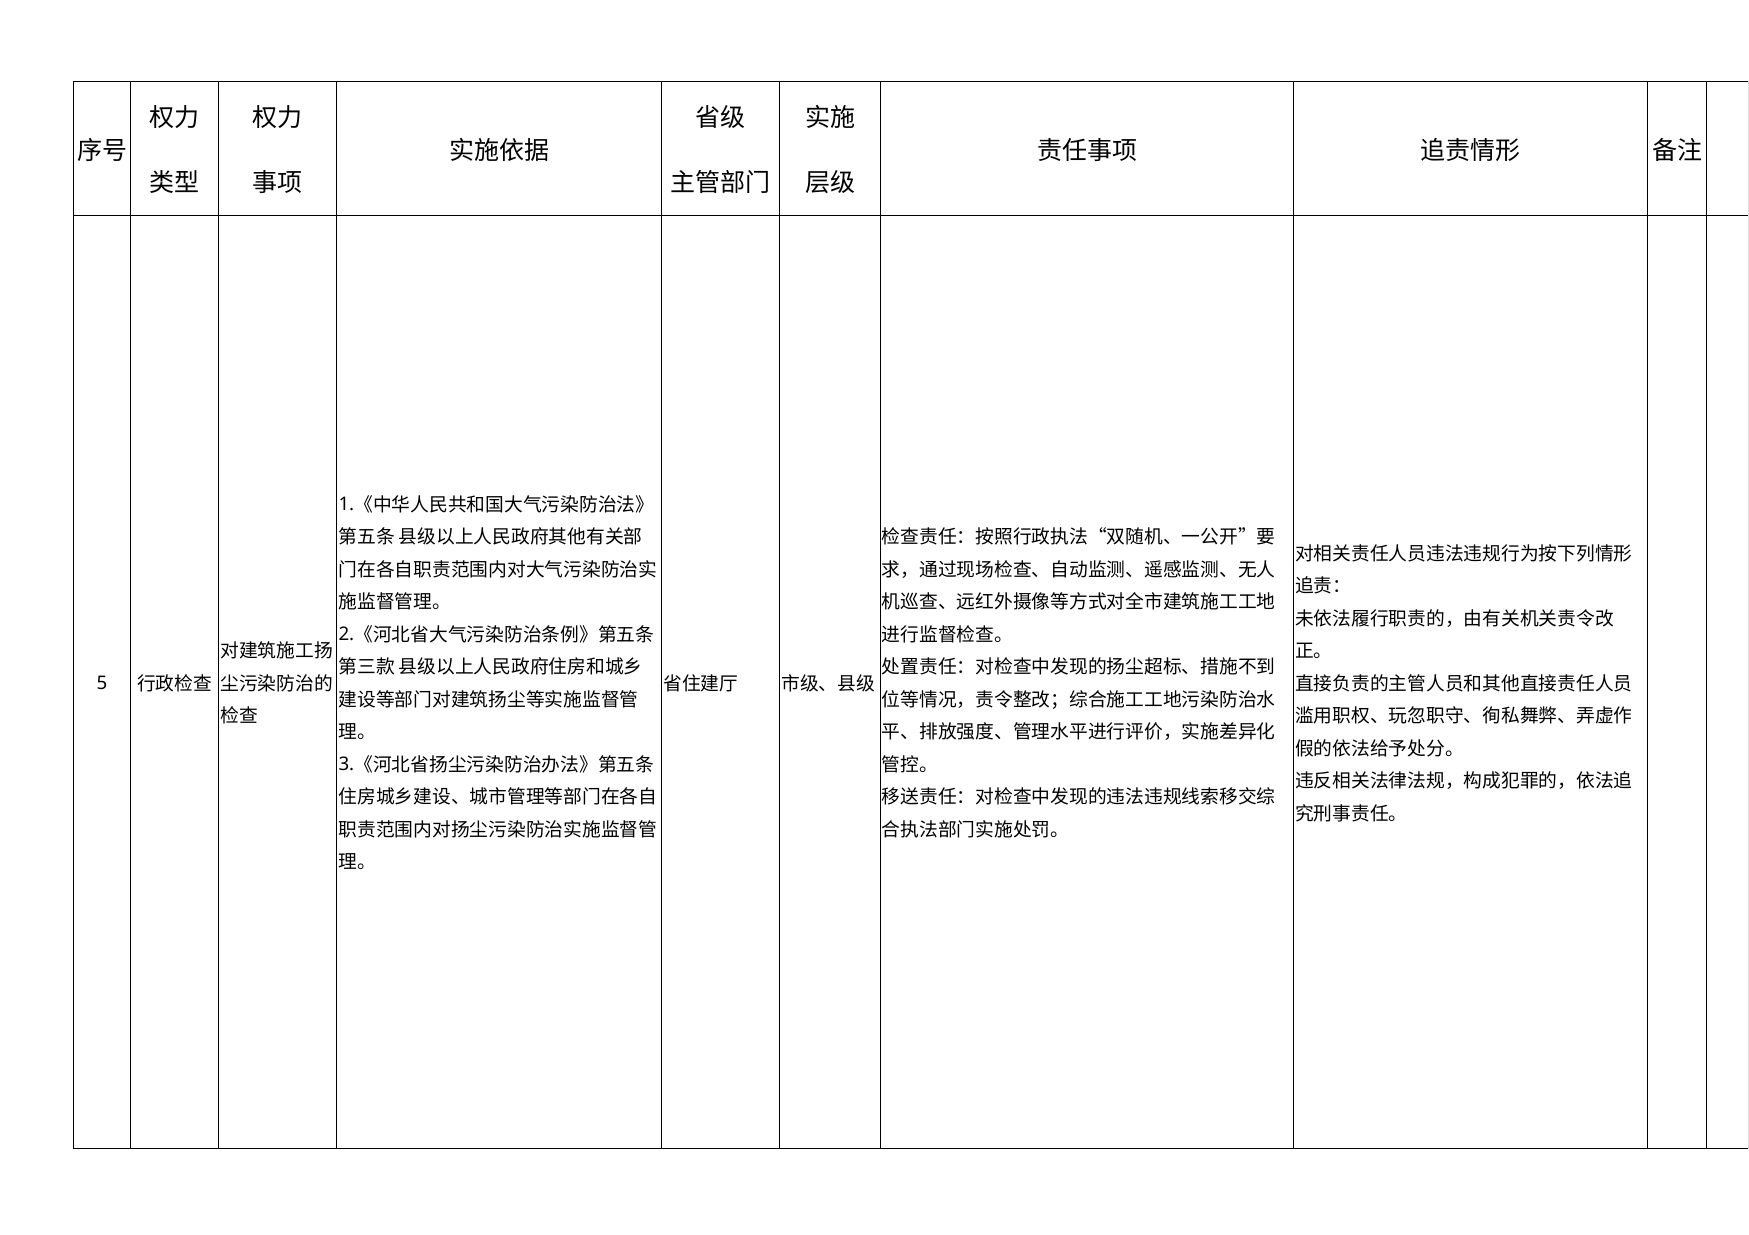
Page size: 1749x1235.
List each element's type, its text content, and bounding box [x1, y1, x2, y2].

table_header 备注 [1648, 82, 1706, 215]
table_cell 1.《中华人民共和国大气污染防治法》第五条 县级以上人民政府其他有关部门在各自职责范围内对大气污染防治实施监督管理。 2.《河北省大气污染防治条例》第五条第三款 县级以上人民政府住房和城乡建设等部门对建筑扬尘等实施监督管理。 3.《河北省扬尘污染防治办法》第五条 住房城乡建设、城市管理等部门在各自职责范围内对扬尘污染防治实施监督管理。 [337, 216, 661, 1148]
table_cell 对建筑施工扬尘污染防治的检查 [219, 216, 336, 1148]
table_header 省级 主管部门 [662, 82, 779, 215]
table_header 实施依据 [337, 82, 661, 215]
table_header 实施 层级 [780, 82, 880, 215]
table_header 序号 [74, 82, 130, 215]
table_cell 市级、县级 [780, 216, 880, 1148]
table_cell [1707, 216, 1748, 1148]
table_header [1707, 82, 1748, 215]
table_header 责任事项 [881, 82, 1293, 215]
table_cell 5 [74, 216, 130, 1148]
table_cell 检查责任：按照行政执法“双随机、一公开”要求，通过现场检查、自动监测、遥感监测、无人机巡查、远红外摄像等方式对全市建筑施工工地进行监督检查。 处置责任：对检查中发现的扬尘超标、措施不到位等情况，责令整改；综合施工工地污染防治水平、排放强度、管理水平进行评价，实施差异化管控。 移送责任：对检查中发现的违法违规线索移交综合执法部门实施处罚。 [881, 216, 1293, 1148]
table_cell 省住建厅 [662, 216, 779, 1148]
table_cell 对相关责任人员违法违规行为按下列情形追责： 未依法履行职责的，由有关机关责令改正。 直接负责的主管人员和其他直接责任人员滥用职权、玩忽职守、徇私舞弊、弄虚作假的依法给予处分。 违反相关法律法规，构成犯罪的，依法追究刑事责任。 [1294, 216, 1647, 1148]
table_cell 行政检查 [131, 216, 218, 1148]
table_cell [1648, 216, 1706, 1148]
table_header 追责情形 [1294, 82, 1647, 215]
table_header 权力 事项 [219, 82, 336, 215]
table_header 权力 类型 [131, 82, 218, 215]
